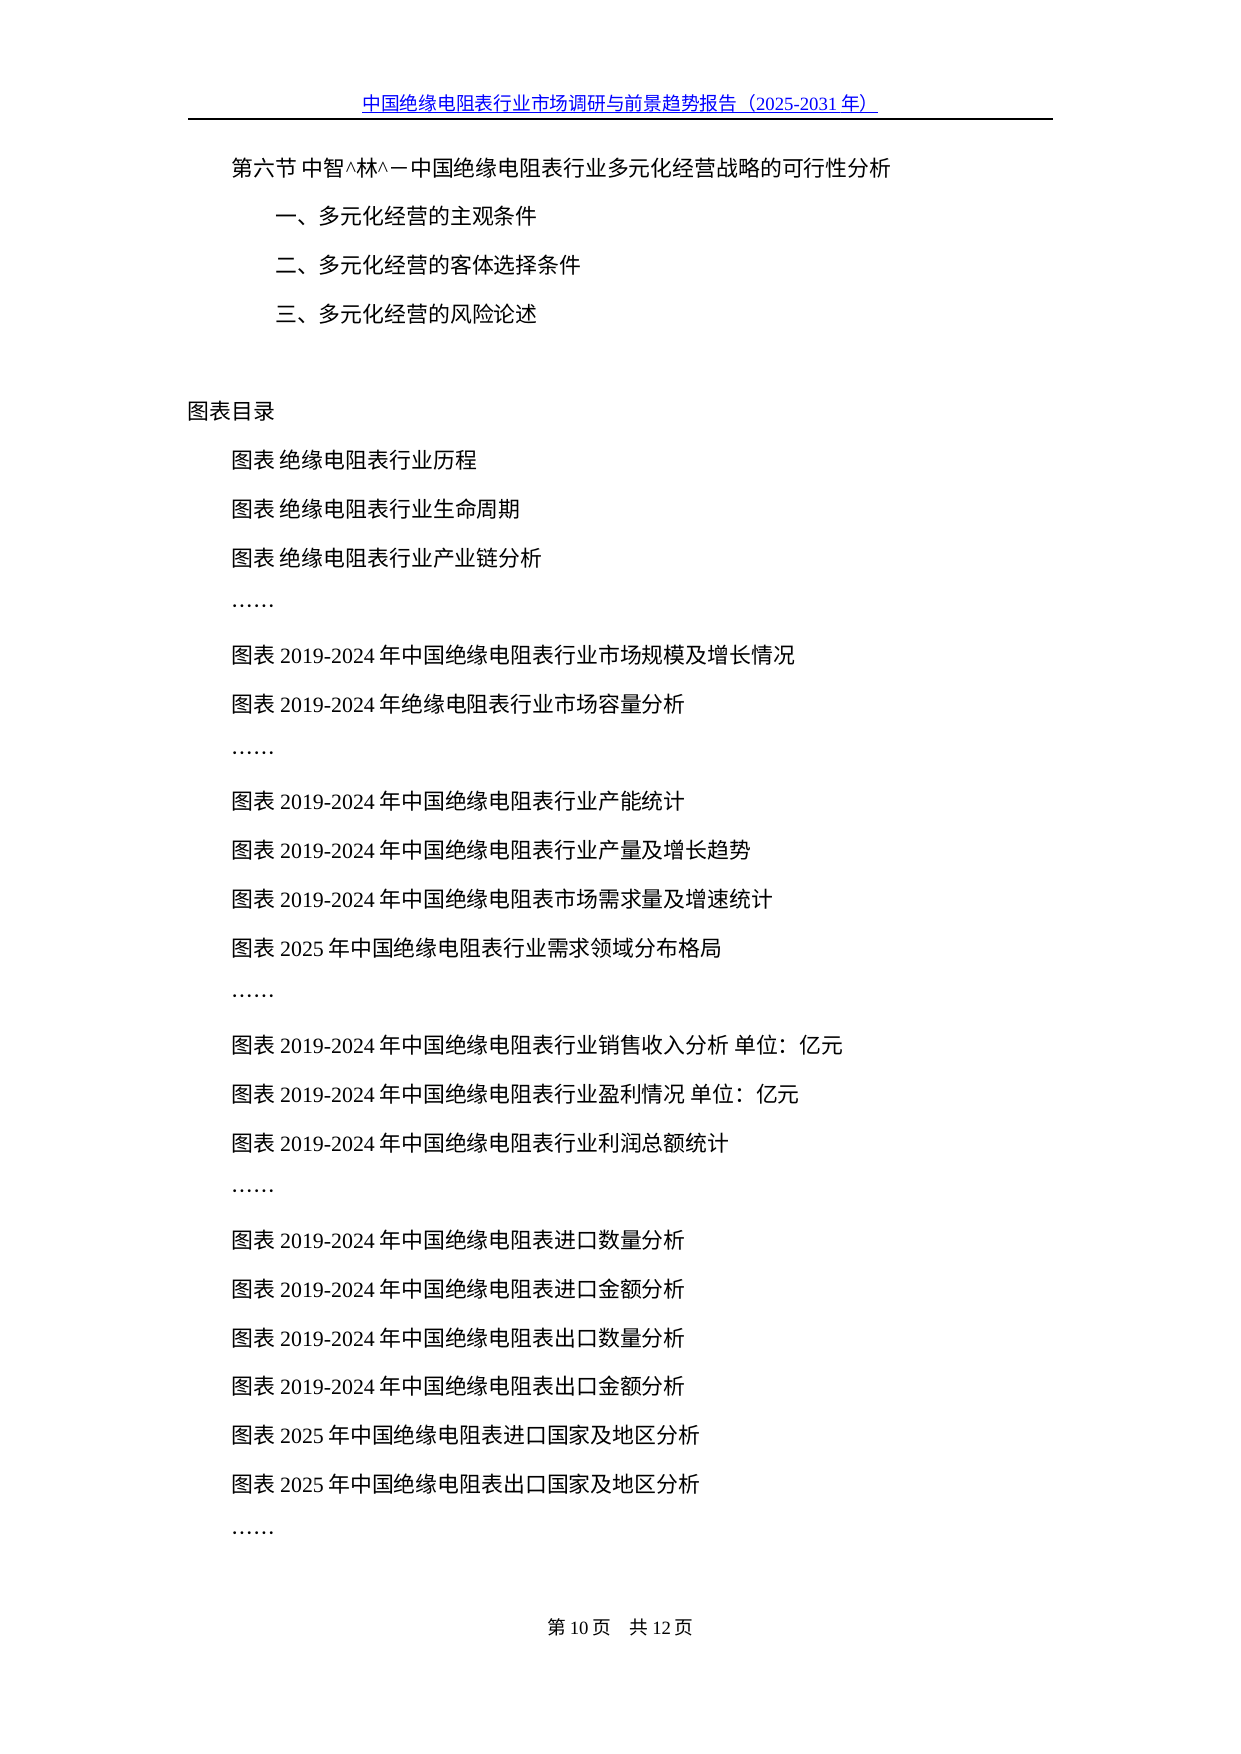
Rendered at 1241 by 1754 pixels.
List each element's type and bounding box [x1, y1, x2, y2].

text [187, 150, 1053, 1548]
